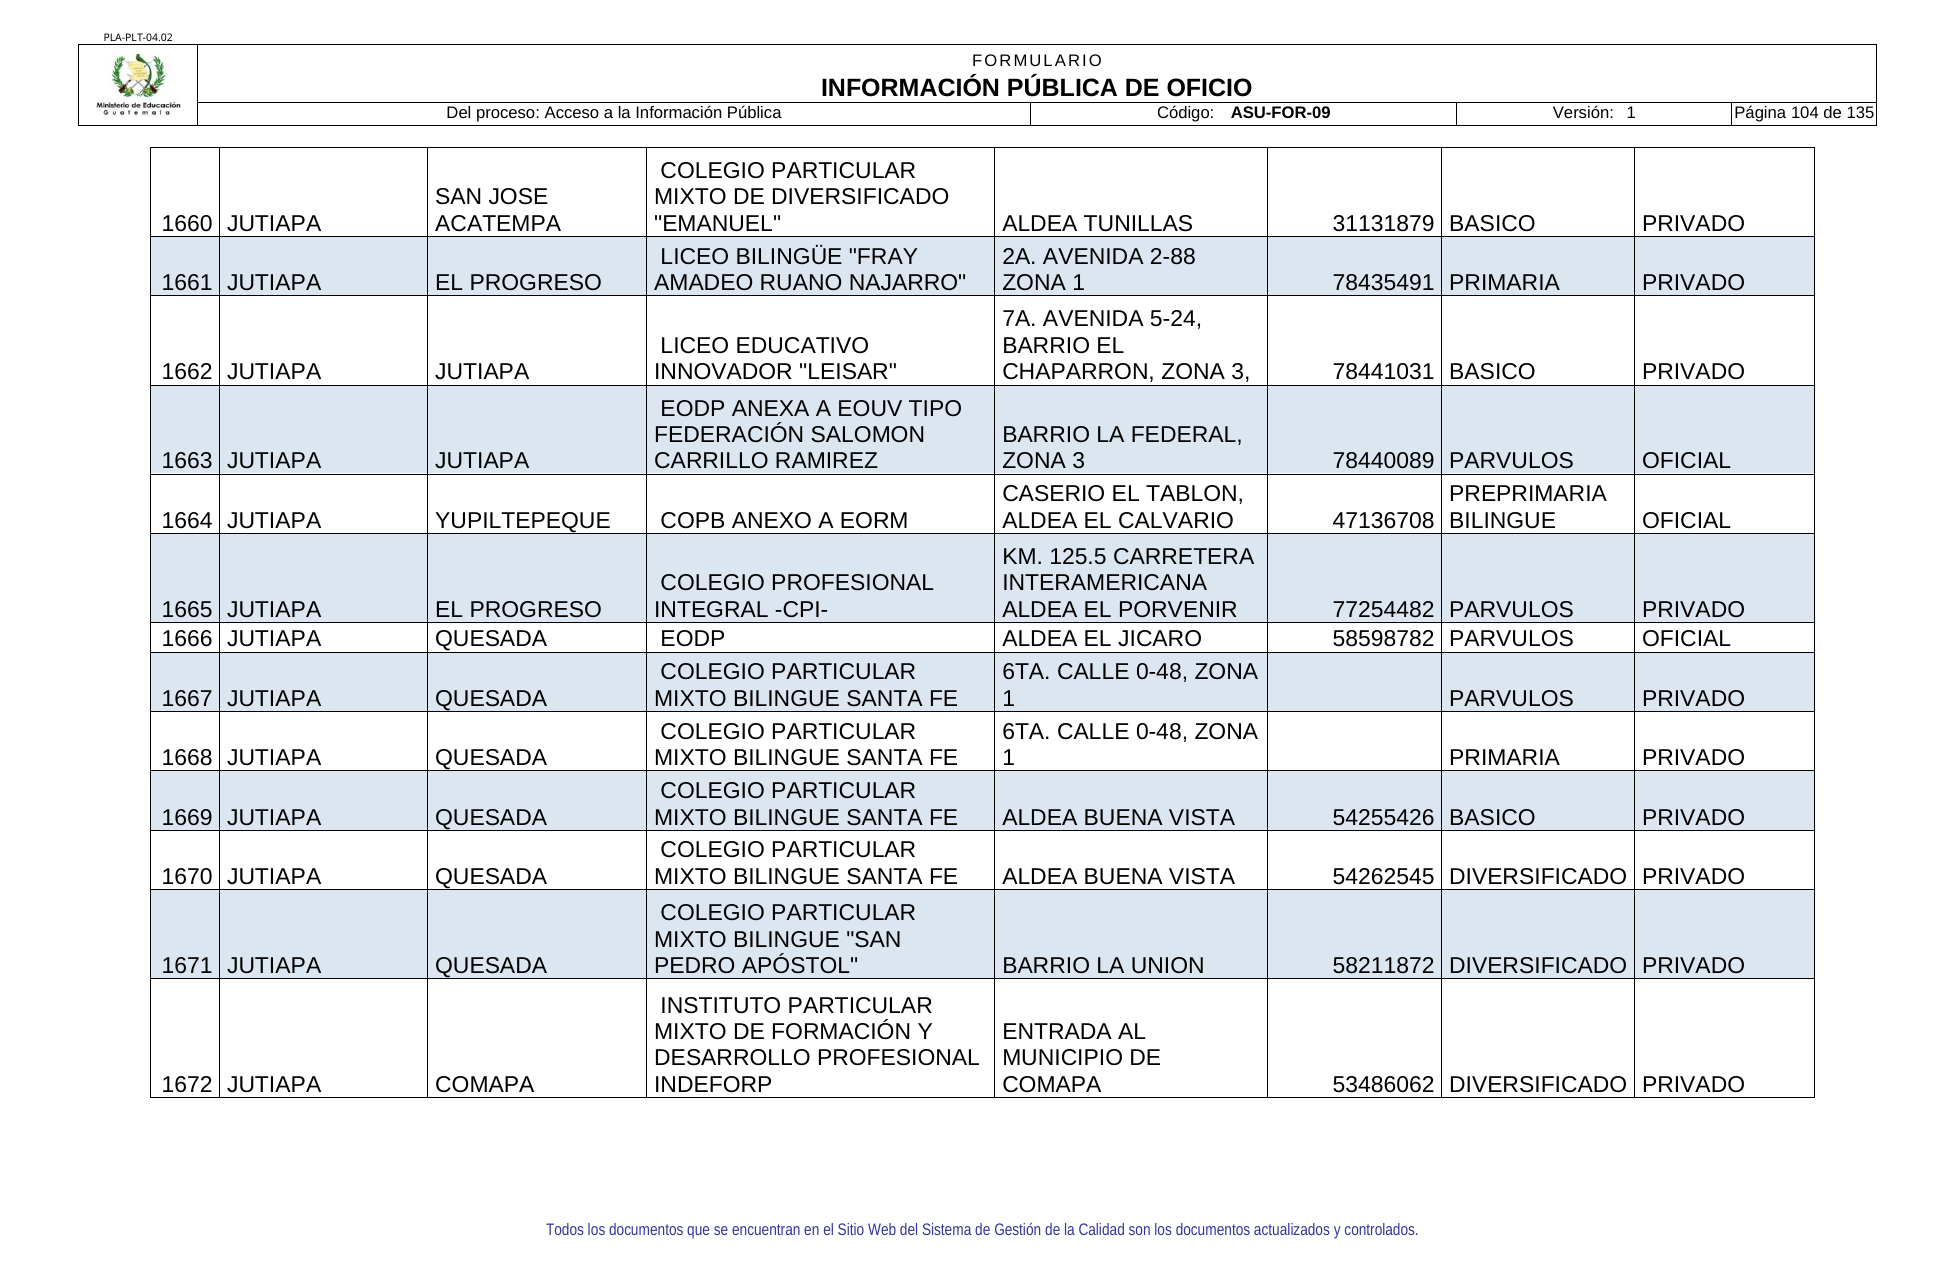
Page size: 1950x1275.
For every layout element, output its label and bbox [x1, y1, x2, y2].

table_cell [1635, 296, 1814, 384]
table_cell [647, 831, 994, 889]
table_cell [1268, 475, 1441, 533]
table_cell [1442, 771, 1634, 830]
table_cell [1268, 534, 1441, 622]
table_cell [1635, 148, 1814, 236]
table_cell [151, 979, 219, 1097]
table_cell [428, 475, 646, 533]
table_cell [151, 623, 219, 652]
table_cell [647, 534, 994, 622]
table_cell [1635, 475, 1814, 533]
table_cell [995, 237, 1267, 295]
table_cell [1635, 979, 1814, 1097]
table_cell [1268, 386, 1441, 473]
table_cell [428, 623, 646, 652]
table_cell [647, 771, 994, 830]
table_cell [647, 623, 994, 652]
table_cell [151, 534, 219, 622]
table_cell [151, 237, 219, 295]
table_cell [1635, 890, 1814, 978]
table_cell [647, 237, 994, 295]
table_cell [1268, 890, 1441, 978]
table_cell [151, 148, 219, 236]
picture [95, 51, 181, 117]
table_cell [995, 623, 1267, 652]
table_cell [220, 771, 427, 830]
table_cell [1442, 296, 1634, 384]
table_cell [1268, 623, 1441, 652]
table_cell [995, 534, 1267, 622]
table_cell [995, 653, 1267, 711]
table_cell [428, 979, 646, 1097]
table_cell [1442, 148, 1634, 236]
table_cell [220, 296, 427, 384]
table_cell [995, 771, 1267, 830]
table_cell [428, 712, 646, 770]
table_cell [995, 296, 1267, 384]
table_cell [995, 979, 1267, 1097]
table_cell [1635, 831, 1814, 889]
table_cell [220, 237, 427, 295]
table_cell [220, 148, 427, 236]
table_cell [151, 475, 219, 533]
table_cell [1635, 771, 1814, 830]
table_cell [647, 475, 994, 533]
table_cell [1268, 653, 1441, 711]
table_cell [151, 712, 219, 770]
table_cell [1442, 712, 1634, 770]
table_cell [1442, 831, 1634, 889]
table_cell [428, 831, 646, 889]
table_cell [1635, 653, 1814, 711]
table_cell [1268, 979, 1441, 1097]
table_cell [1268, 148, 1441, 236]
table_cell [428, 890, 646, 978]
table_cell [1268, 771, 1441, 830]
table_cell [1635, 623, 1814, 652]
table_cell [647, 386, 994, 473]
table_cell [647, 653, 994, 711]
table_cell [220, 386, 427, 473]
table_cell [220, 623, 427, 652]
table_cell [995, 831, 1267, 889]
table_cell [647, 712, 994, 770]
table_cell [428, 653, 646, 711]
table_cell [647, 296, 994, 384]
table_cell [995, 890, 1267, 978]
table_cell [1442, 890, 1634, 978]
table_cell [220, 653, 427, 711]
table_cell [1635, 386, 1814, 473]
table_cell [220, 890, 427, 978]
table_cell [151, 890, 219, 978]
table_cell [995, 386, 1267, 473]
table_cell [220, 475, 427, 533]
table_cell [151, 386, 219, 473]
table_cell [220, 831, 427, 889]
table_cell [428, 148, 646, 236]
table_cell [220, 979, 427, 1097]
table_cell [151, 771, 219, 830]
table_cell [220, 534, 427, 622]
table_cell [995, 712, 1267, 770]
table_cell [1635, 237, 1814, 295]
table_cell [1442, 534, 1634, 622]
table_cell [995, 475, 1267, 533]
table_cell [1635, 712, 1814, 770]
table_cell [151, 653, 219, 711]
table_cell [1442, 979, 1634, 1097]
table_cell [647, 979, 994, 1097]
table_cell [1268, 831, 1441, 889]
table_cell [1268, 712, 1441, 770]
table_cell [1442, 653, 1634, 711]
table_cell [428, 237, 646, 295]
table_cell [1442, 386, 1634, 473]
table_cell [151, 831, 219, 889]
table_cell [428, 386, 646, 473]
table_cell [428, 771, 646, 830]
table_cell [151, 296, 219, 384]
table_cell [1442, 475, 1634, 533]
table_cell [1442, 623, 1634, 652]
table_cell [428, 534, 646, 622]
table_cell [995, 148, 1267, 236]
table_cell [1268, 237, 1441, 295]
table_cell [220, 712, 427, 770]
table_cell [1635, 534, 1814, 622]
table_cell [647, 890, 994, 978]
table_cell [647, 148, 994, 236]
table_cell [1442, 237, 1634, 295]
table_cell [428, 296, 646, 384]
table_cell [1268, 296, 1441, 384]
